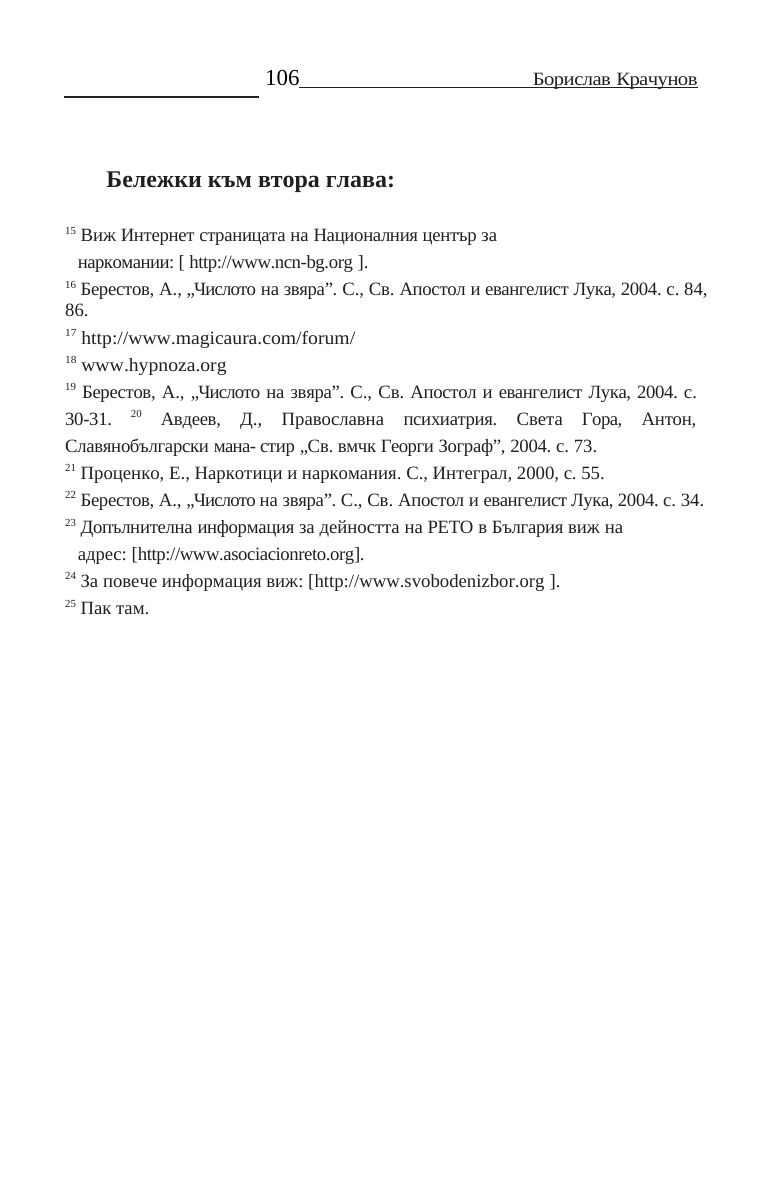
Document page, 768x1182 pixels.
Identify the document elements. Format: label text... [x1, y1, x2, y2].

text 15 Виж Интернет страницата на Националния център за наркомании: [ http://www.ncn-bg.org ]. [65, 224, 572, 273]
text 21 Проценко, Е., Наркотици и наркомания. С., Интеграл, 2000, с. 55. [65, 462, 716, 483]
text 25 Пак там. [65, 597, 716, 618]
text 24 За повече информация виж: [http://www.svobodenizbor.org ]. [65, 570, 716, 591]
text 18 www.hypnoza.org [65, 354, 716, 375]
text 16 Берестов, А., „Числото на звяра”. С., Св. Апостол и евангелист Лука, 2004. с. 84, 86. [65, 278, 716, 321]
text 23 Допълнителна информация за дейността на РЕТО в България виж на адрес: [http://www.asociacionreto.org]. [65, 516, 641, 564]
subtitle Бележки към втора глава: [106, 165, 716, 193]
text 17 http://www.magicaura.com/forum/ [65, 327, 716, 348]
text 22 Берестов, А., „Числото на звяра”. С., Св. Апостол и евангелист Лука, 2004. с. 34. [65, 489, 716, 510]
text 19 Берестов, А., „Числото на звяра”. С., Св. Апостол и евангелист Лука, 2004. с. 30-31. 20 Авдеев, Д., Православна психиатрия. Света Гора, Антон, Славянобългарски мана- стир „Св. вмчк Георги Зограф”, 2004. с. 73. [65, 381, 697, 456]
